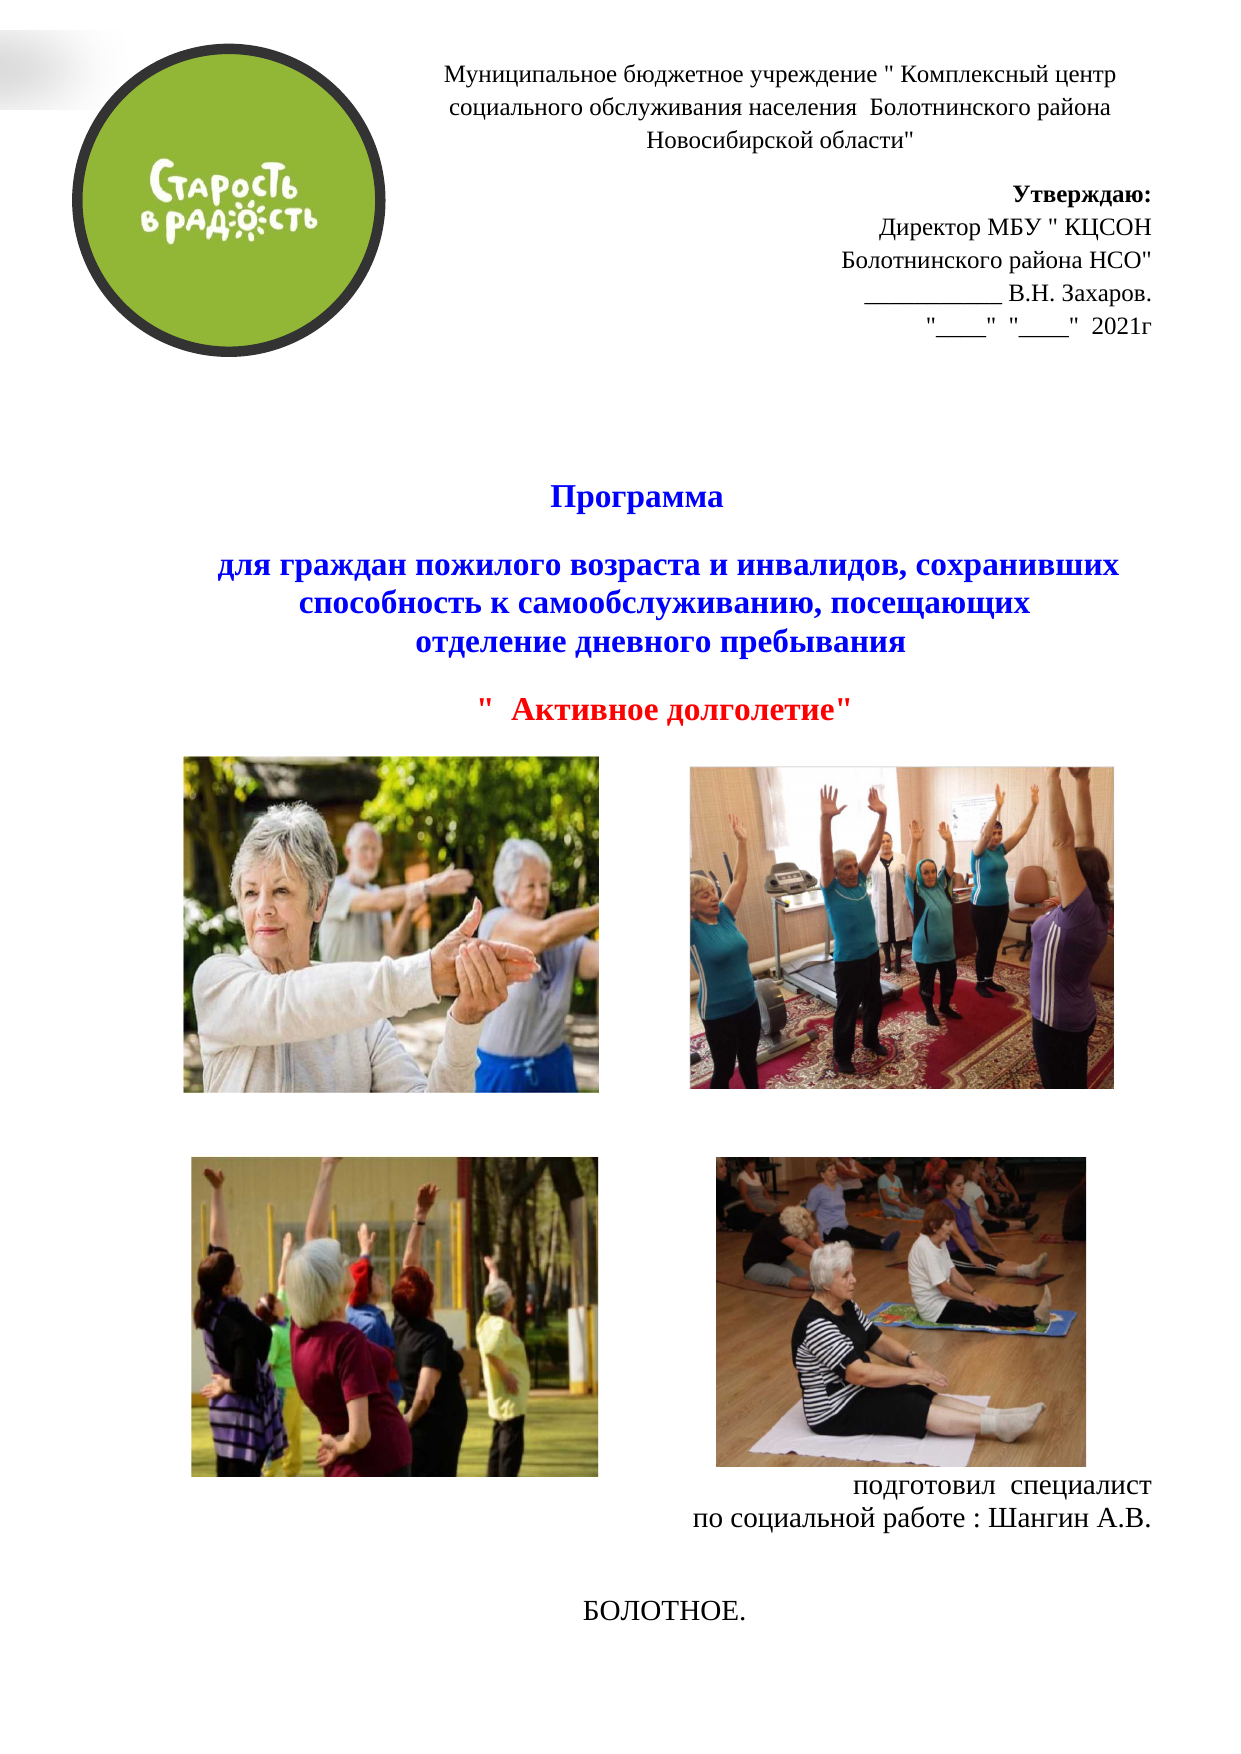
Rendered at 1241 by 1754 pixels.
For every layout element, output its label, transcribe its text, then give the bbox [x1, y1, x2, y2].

text Муниципальное бюджетное учреждение " Комплексный центр социального обслуживания населения Болотнинского района Новосибирской области" [299, 59, 1152, 154]
text Программа [177, 477, 1152, 515]
text "____" "____" 2021г [302, 311, 1152, 340]
text " Активное долголетие" [177, 690, 1152, 728]
text по социальной работе : Шангин А.В. [177, 1501, 1152, 1534]
text ___________ В.Н. Захаров. [345, 278, 1152, 307]
picture [191, 1156, 599, 1467]
picture [83, 55, 375, 346]
text подготовил специалист [177, 1467, 1152, 1501]
text для граждан пожилого возраста и инвалидов, сохранивших способность к самообслуживанию, посещающих отделение дневного пребывания [177, 544, 1152, 661]
text Болотнинского района НСО" [368, 245, 1152, 274]
text БОЛОТНОЕ. [177, 1593, 1152, 1627]
picture [689, 766, 1114, 1088]
picture [183, 756, 599, 1093]
text Директор МБУ " КЦСОН [381, 212, 1152, 241]
text Утверждаю: [385, 179, 1152, 208]
picture [716, 1157, 1087, 1467]
